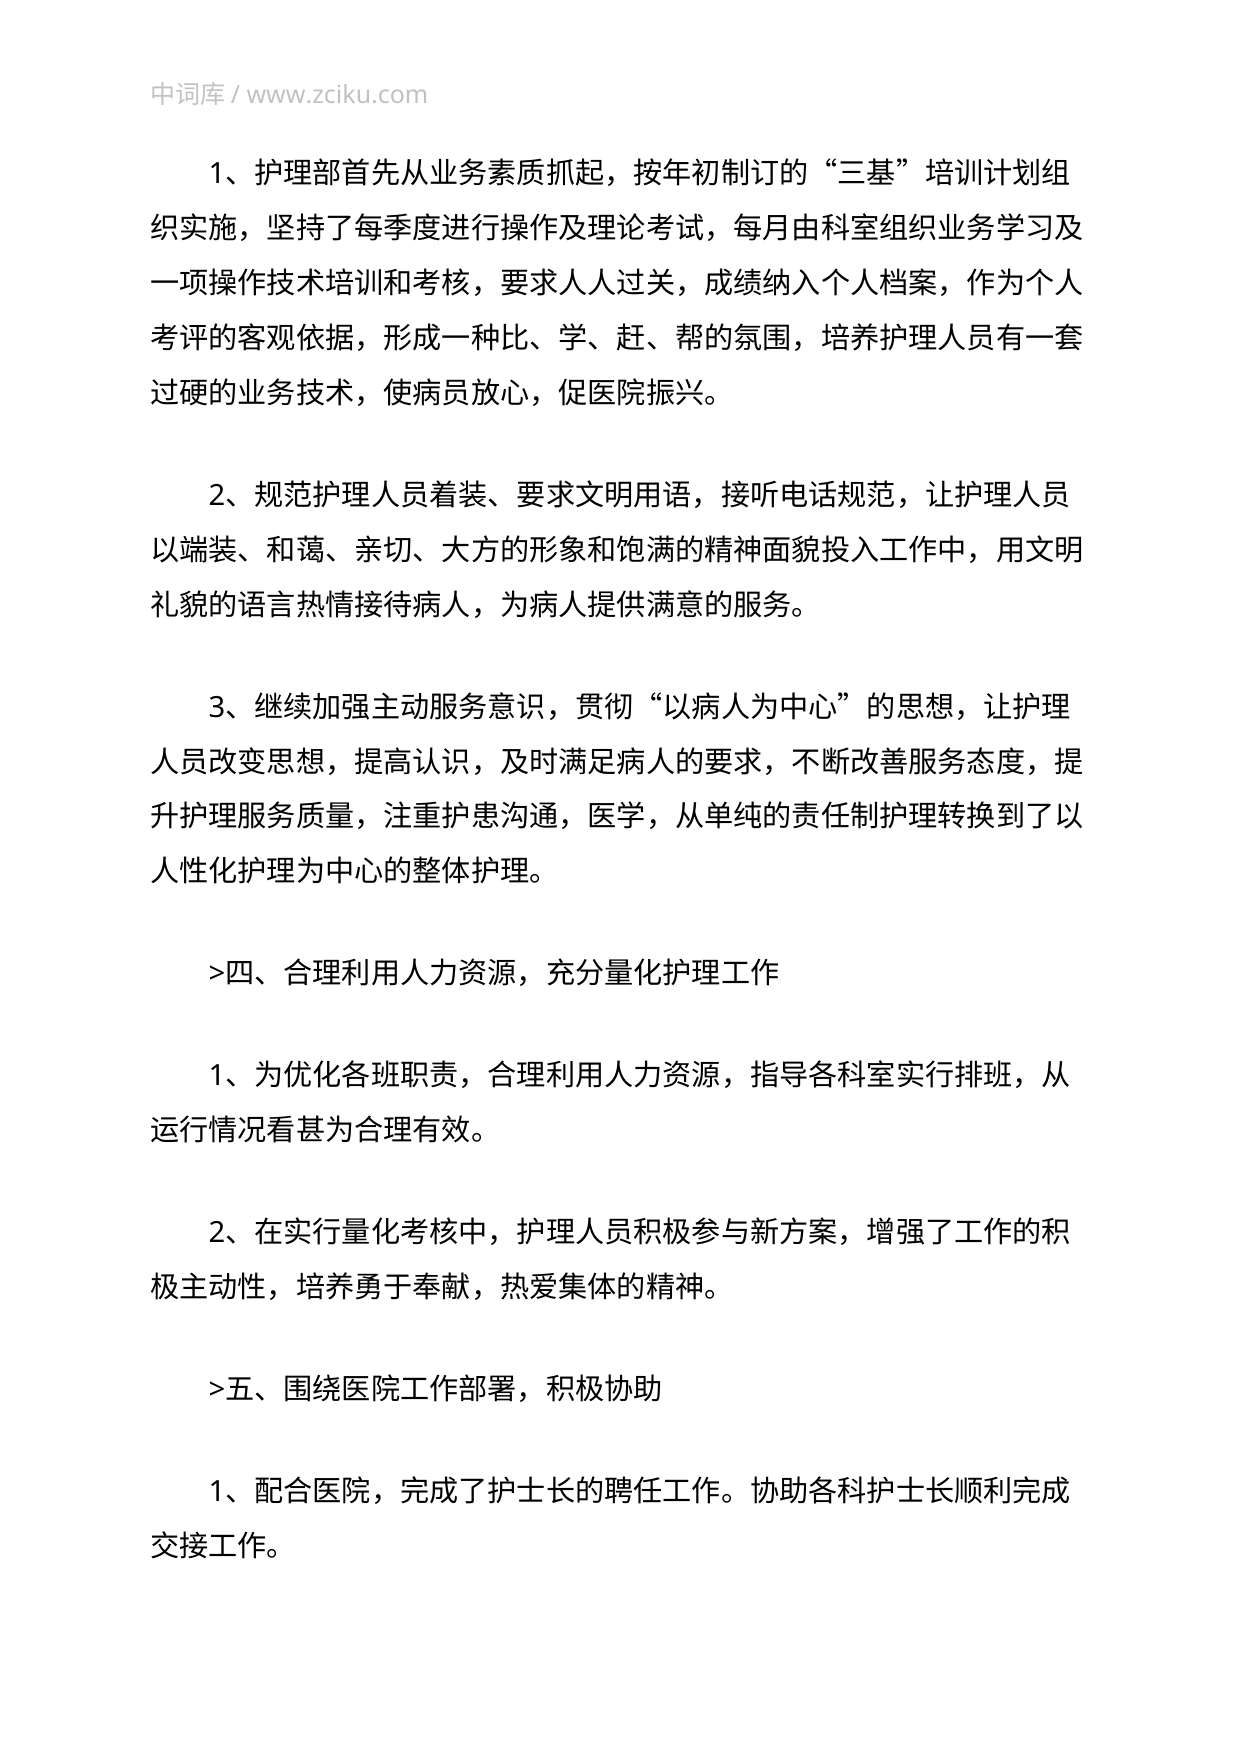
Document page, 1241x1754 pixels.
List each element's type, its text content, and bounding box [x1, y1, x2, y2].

text 1、护理部首先从业务素质抓起，按年初制订的“三基”培训计划组织实施，坚持了每季度进行操作及理论考试，每月由科室组织业务学习及一项操作技术培训和考核，要求人人过关，成绩纳入个人档案，作为个人考评的客观依据，形成一种比、学、赶、帮的氛围，培养护理人员有一套过硬的业务技术，使病员放心，促医院振兴。 [150, 150, 1090, 412]
text 2、规范护理人员着装、要求文明用语，接听电话规范，让护理人员以端装、和蔼、亲切、大方的形象和饱满的精神面貌投入工作中，用文明礼貌的语言热情接待病人，为病人提供满意的服务。 [150, 471, 1090, 624]
text >五、围绕医院工作部署，积极协助 [150, 1365, 1090, 1408]
text 1、为优化各班职责，合理利用人力资源，指导各科室实行排班，从运行情况看甚为合理有效。 [150, 1052, 1090, 1149]
text 2、在实行量化考核中，护理人员积极参与新方案，增强了工作的积极主动性，培养勇于奉献，热爱集体的精神。 [150, 1208, 1090, 1306]
text 3、继续加强主动服务意识，贯彻“以病人为中心”的思想，让护理人员改变思想，提高认识，及时满足病人的要求，不断改善服务态度，提升护理服务质量，注重护患沟通，医学，从单纯的责任制护理转换到了以人性化护理为中心的整体护理。 [150, 683, 1090, 890]
text 1、配合医院，完成了护士长的聘任工作。协助各科护士长顺利完成交接工作。 [150, 1467, 1090, 1564]
text >四、合理利用人力资源，充分量化护理工作 [150, 950, 1090, 992]
